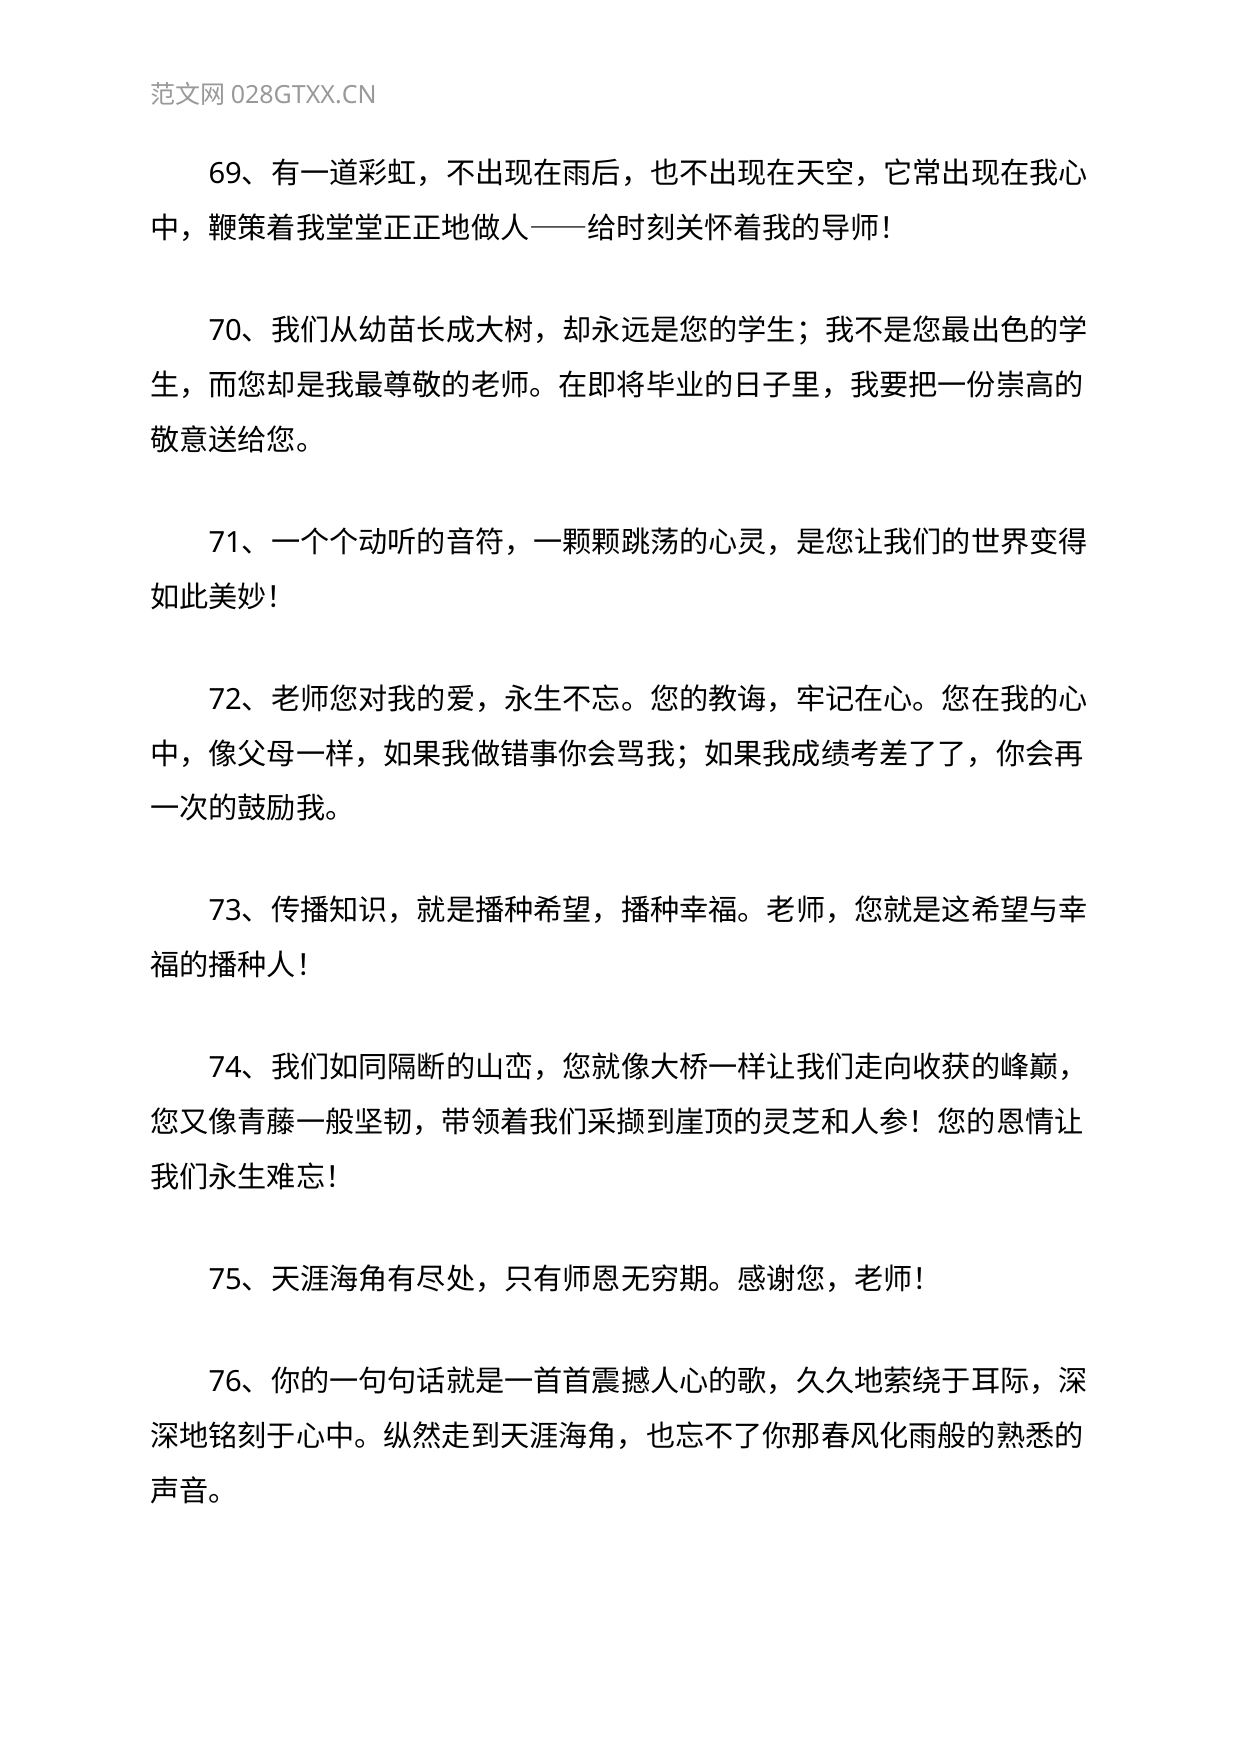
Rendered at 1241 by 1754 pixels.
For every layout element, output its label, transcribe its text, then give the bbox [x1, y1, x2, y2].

text 76、你的一句句话就是一首首震撼人心的歌，久久地萦绕于耳际，深深地铭刻于心中。纵然走到天涯海角，也忘不了你那春风化雨般的熟悉的声音。 [150, 1357, 1090, 1509]
text 74、我们如同隔断的山峦，您就像大桥一样让我们走向收获的峰巅，您又像青藤一般坚韧，带领着我们采撷到崖顶的灵芝和人参！您的恩情让我们永生难忘！ [150, 1044, 1090, 1196]
text 69、有一道彩虹，不出现在雨后，也不出现在天空，它常出现在我心中，鞭策着我堂堂正正地做人――给时刻关怀着我的导师！ [150, 150, 1090, 247]
text 70、我们从幼苗长成大树，却永远是您的学生；我不是您最出色的学生，而您却是我最尊敬的老师。在即将毕业的日子里，我要把一份崇高的敬意送给您。 [150, 307, 1090, 459]
text 71、一个个动听的音符，一颗颗跳荡的心灵，是您让我们的世界变得如此美妙！ [150, 518, 1090, 616]
text 72、老师您对我的爱，永生不忘。您的教诲，牢记在心。您在我的心中，像父母一样，如果我做错事你会骂我；如果我成绩考差了了，你会再一次的鼓励我。 [150, 675, 1090, 827]
text 75、天涯海角有尽处，只有师恩无穷期。感谢您，老师！ [150, 1255, 1090, 1298]
text 73、传播知识，就是播种希望，播种幸福。老师，您就是这希望与幸福的播种人！ [150, 887, 1090, 984]
